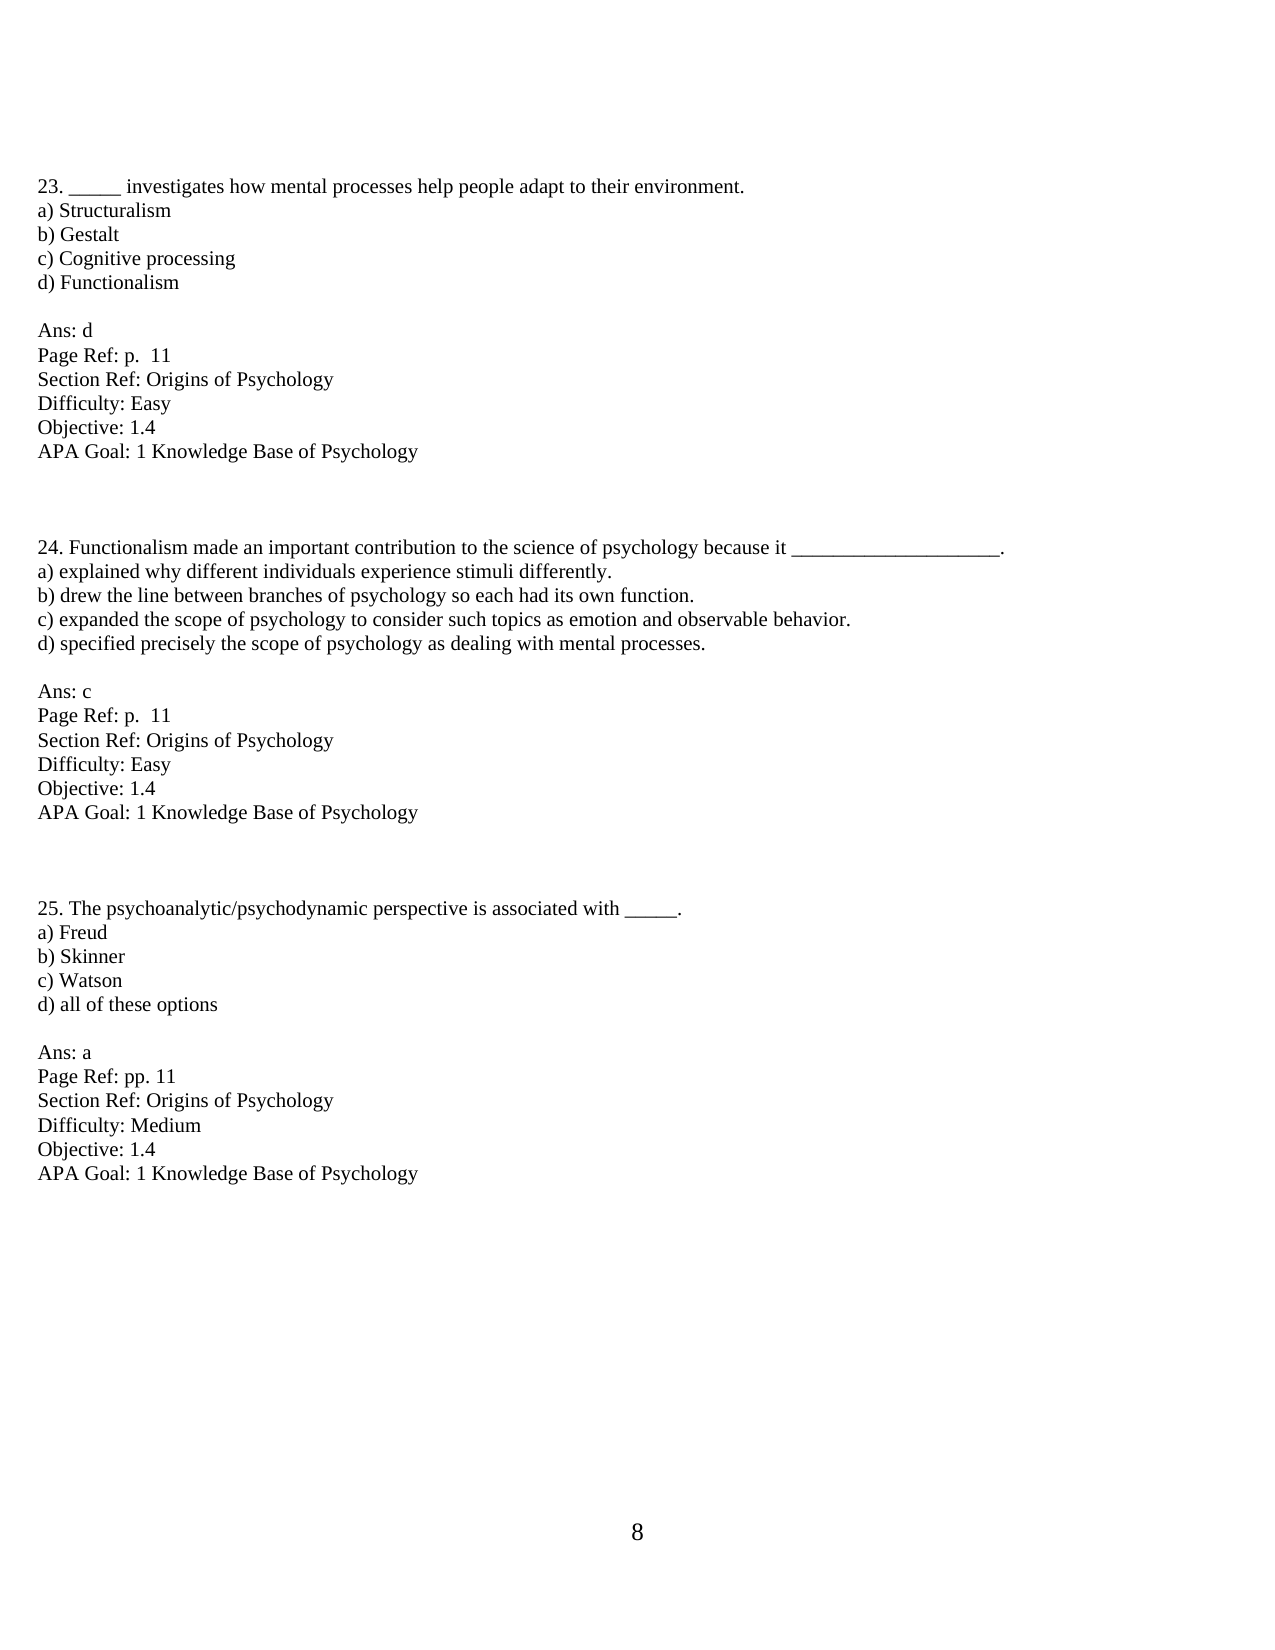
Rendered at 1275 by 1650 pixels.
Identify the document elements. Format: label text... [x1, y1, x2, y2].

text Ans: d [37, 318, 1238, 342]
text Objective: 1.4 [37, 415, 1238, 439]
text Difficulty: Easy [37, 752, 1238, 776]
text Ans: a [37, 1040, 1238, 1064]
text c) Cognitive processing [37, 246, 1238, 270]
text Page Ref: pp. 11 [37, 1064, 1238, 1088]
text d) all of these options [37, 992, 1238, 1016]
text Section Ref: Origins of Psychology [37, 727, 1238, 752]
text 24. Functionalism made an important contribution to the science of psychology because it ____________________. [37, 535, 1238, 559]
text APA Goal: 1 Knowledge Base of Psychology [37, 439, 1238, 463]
text Page Ref: p. 11 [37, 703, 1238, 727]
text APA Goal: 1 Knowledge Base of Psychology [37, 1161, 1238, 1185]
text b) Gestalt [37, 222, 1238, 246]
text Ans: c [37, 679, 1238, 703]
text Difficulty: Easy [37, 391, 1238, 415]
text a) Structuralism [37, 198, 1238, 222]
text b) Skinner [37, 944, 1238, 968]
text Section Ref: Origins of Psychology [37, 367, 1238, 391]
text a) explained why different individuals experience stimuli differently. [37, 559, 1238, 583]
text d) Functionalism [37, 270, 1238, 294]
text c) Watson [37, 968, 1238, 992]
text Page Ref: p. 11 [37, 342, 1238, 367]
text b) drew the line between branches of psychology so each had its own function. [37, 583, 1238, 607]
text Difficulty: Medium [37, 1112, 1238, 1137]
text APA Goal: 1 Knowledge Base of Psychology [37, 800, 1238, 824]
text 23. _____ investigates how mental processes help people adapt to their environment. [37, 174, 1238, 198]
text c) expanded the scope of psychology to consider such topics as emotion and observable behavior. [37, 607, 1238, 631]
text 25. The psychoanalytic/psychodynamic perspective is associated with _____. [37, 896, 1238, 920]
text Objective: 1.4 [37, 1137, 1238, 1161]
text a) Freud [37, 920, 1238, 944]
text Section Ref: Origins of Psychology [37, 1088, 1238, 1112]
text d) specified precisely the scope of psychology as dealing with mental processes. [37, 631, 1238, 655]
text Objective: 1.4 [37, 776, 1238, 800]
